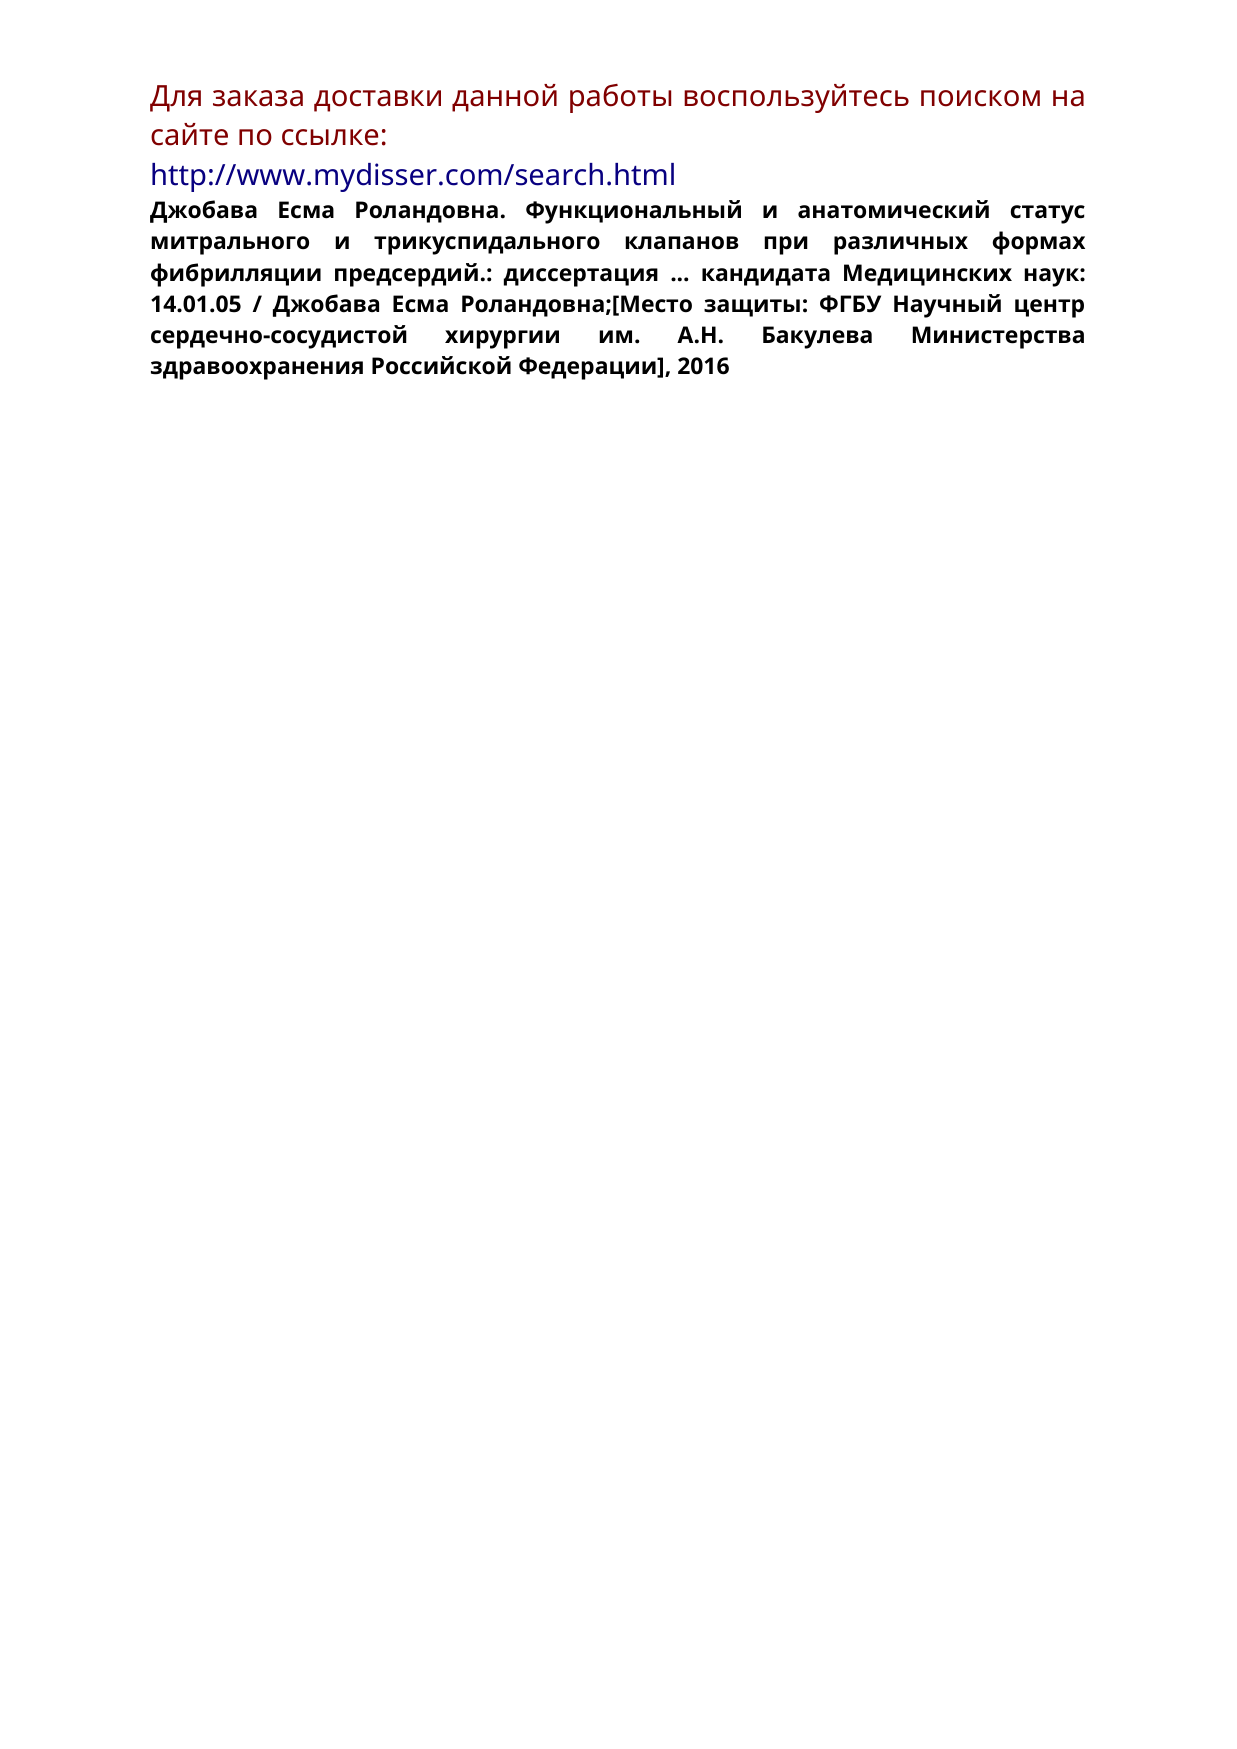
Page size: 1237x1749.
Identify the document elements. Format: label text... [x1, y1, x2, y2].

text Джобава Есма Роландовна. Функциональный и анатомический статус митрального и трикуспидального клапанов при различных формах фибрилляции предсердий.: диссертация ... кандидата Медицинских наук: 14.01.05 / Джобава Есма Роландовна;[Место защиты: ФГБУ Научный центр сердечно-сосудистой хирургии им. А.Н. Бакулева Министерства здравоохранения Российской Федерации], 2016 [150, 194, 1086, 382]
